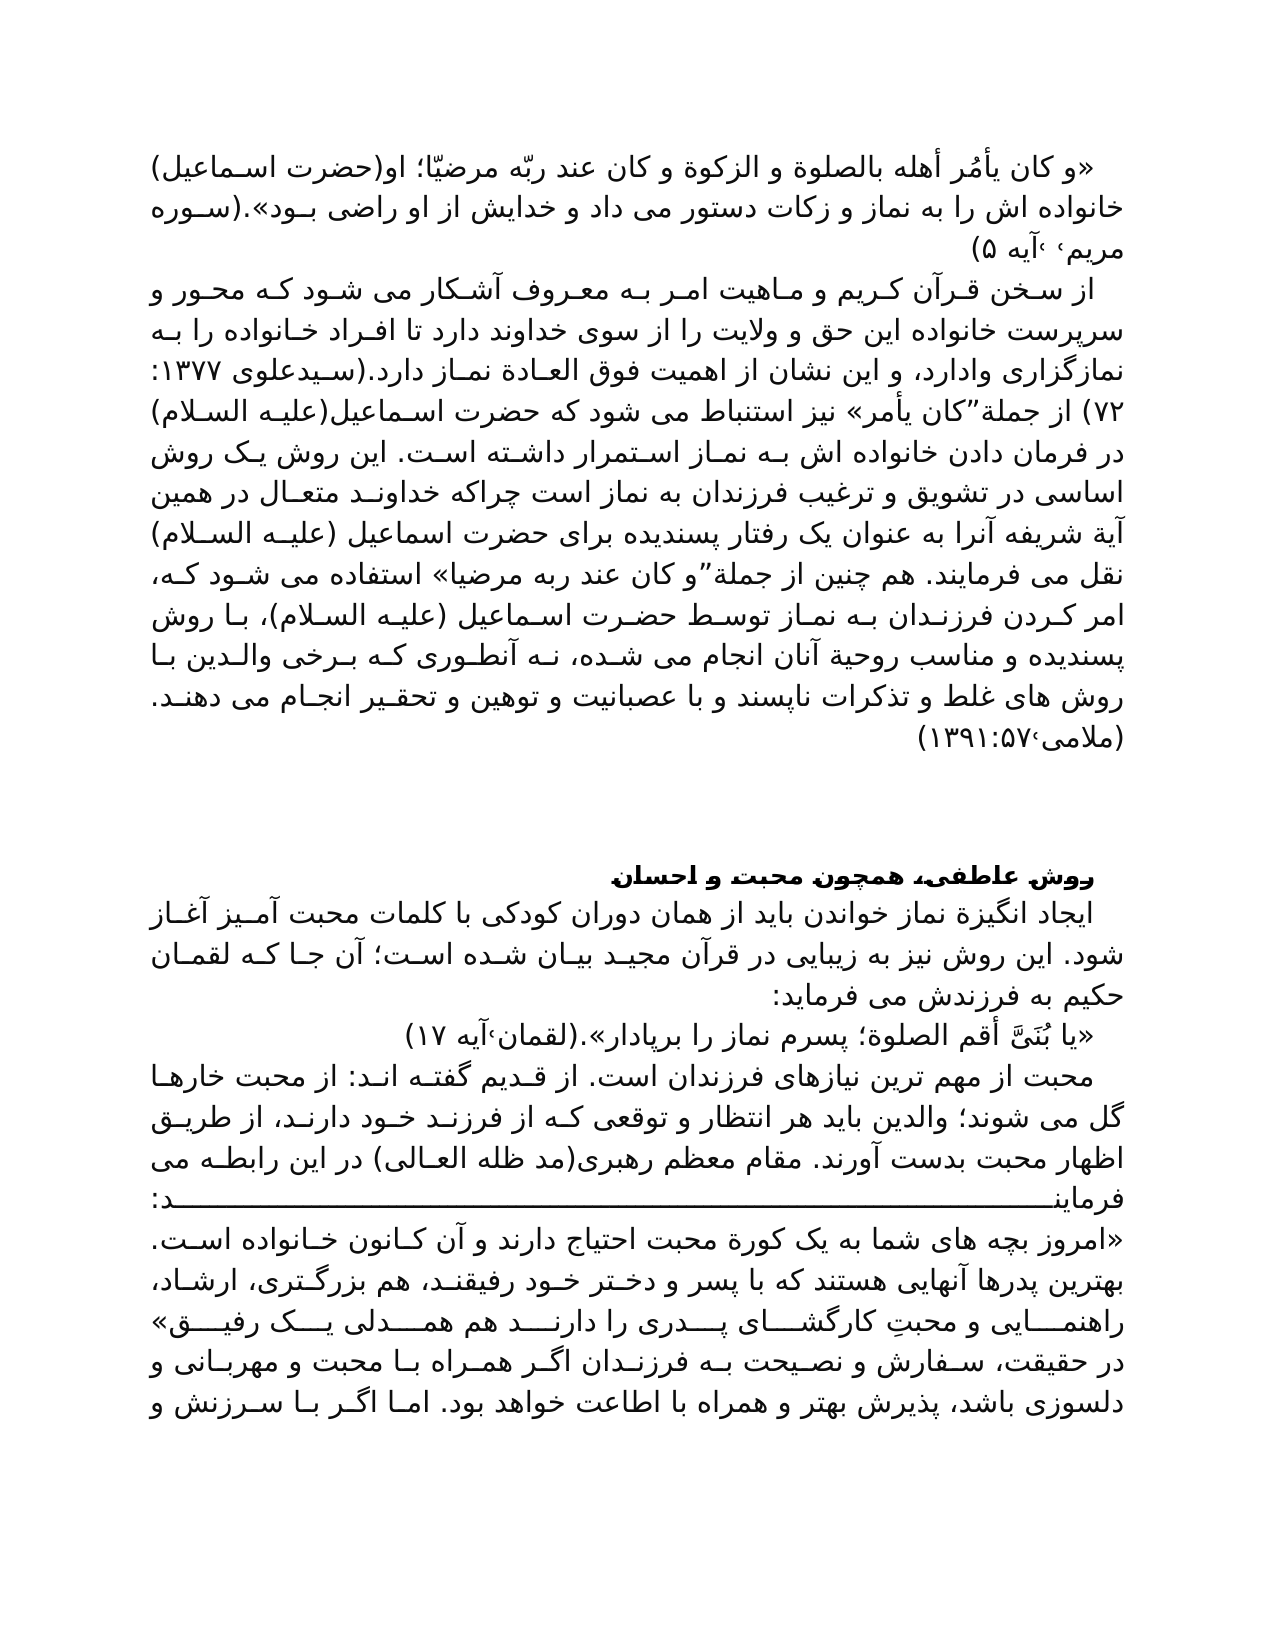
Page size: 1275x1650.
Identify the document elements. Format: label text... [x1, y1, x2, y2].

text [150, 1059, 1125, 1419]
text «یا بُنَیَّ أقم الصلوة؛ پسرم نماز را برپادار».(لقمان˓آیه ۱۷) [150, 1019, 1125, 1053]
text از سخن قرآن کریم و ماهیت امر به معروف آشکار می شود که محور و سرپرست خانواده این حق و ولایت را از سوی خداوند دارد تا افراد خانواده را به نمازگزاری وادارد، و این نشان از اهمیت فوق العادة نماز دارد.(سیدعلوی ۱۳۷۷: ۷۲) از جملة”کان یأمر» نیز استنباط می شود که حضرت اسماعیل(علیه السلام) در فرمان دادن خانواده اش به نماز استمرار داشته است. این روش یک روش اساسی در تشویق و ترغیب فرزندان به نماز است چراکه خداوند متعال در همین آیة شریفه آنرا به عنوان یک رفتار پسندیده برای حضرت اسماعیل (علیه السلام) نقل می فرمایند. هم چنین از جملة”و کان عند ربه مرضیا» استفاده می شود که، امر کردن فرزندان به نماز توسط حضرت اسماعیل (علیه السلام)، با روش پسندیده و مناسب روحیة آنان انجام می شده، نه آنطوری که برخی والدین با روش های غلط و تذکرات ناپسند و با عصبانیت و توهین و تحقیر انجام می دهند.(ملامی˓۱۳۹۱:۵۷) [150, 272, 1125, 754]
text ایجاد انگیزة نماز خواندن باید از همان دوران کودکی با کلمات محبت آمیز آغاز شود. این روش نیز به زیبایی در قرآن مجید بیان شده است؛ آن جا که لقمان حکیم به فرزندش می فرماید: [150, 897, 1125, 1012]
text «و کان یأمُر أهله بالصلوة و الزکوة و کان عند ربّه مرضیّا؛ او(حضرت اسماعیل) خانواده اش را به نماز و زکات دستور می داد و خدایش از او راضی بود».(سوره مریم˓ ˓آیه ۵) [150, 150, 1125, 265]
text روش عاطفی، همچون محبت و احسان [150, 862, 1125, 891]
